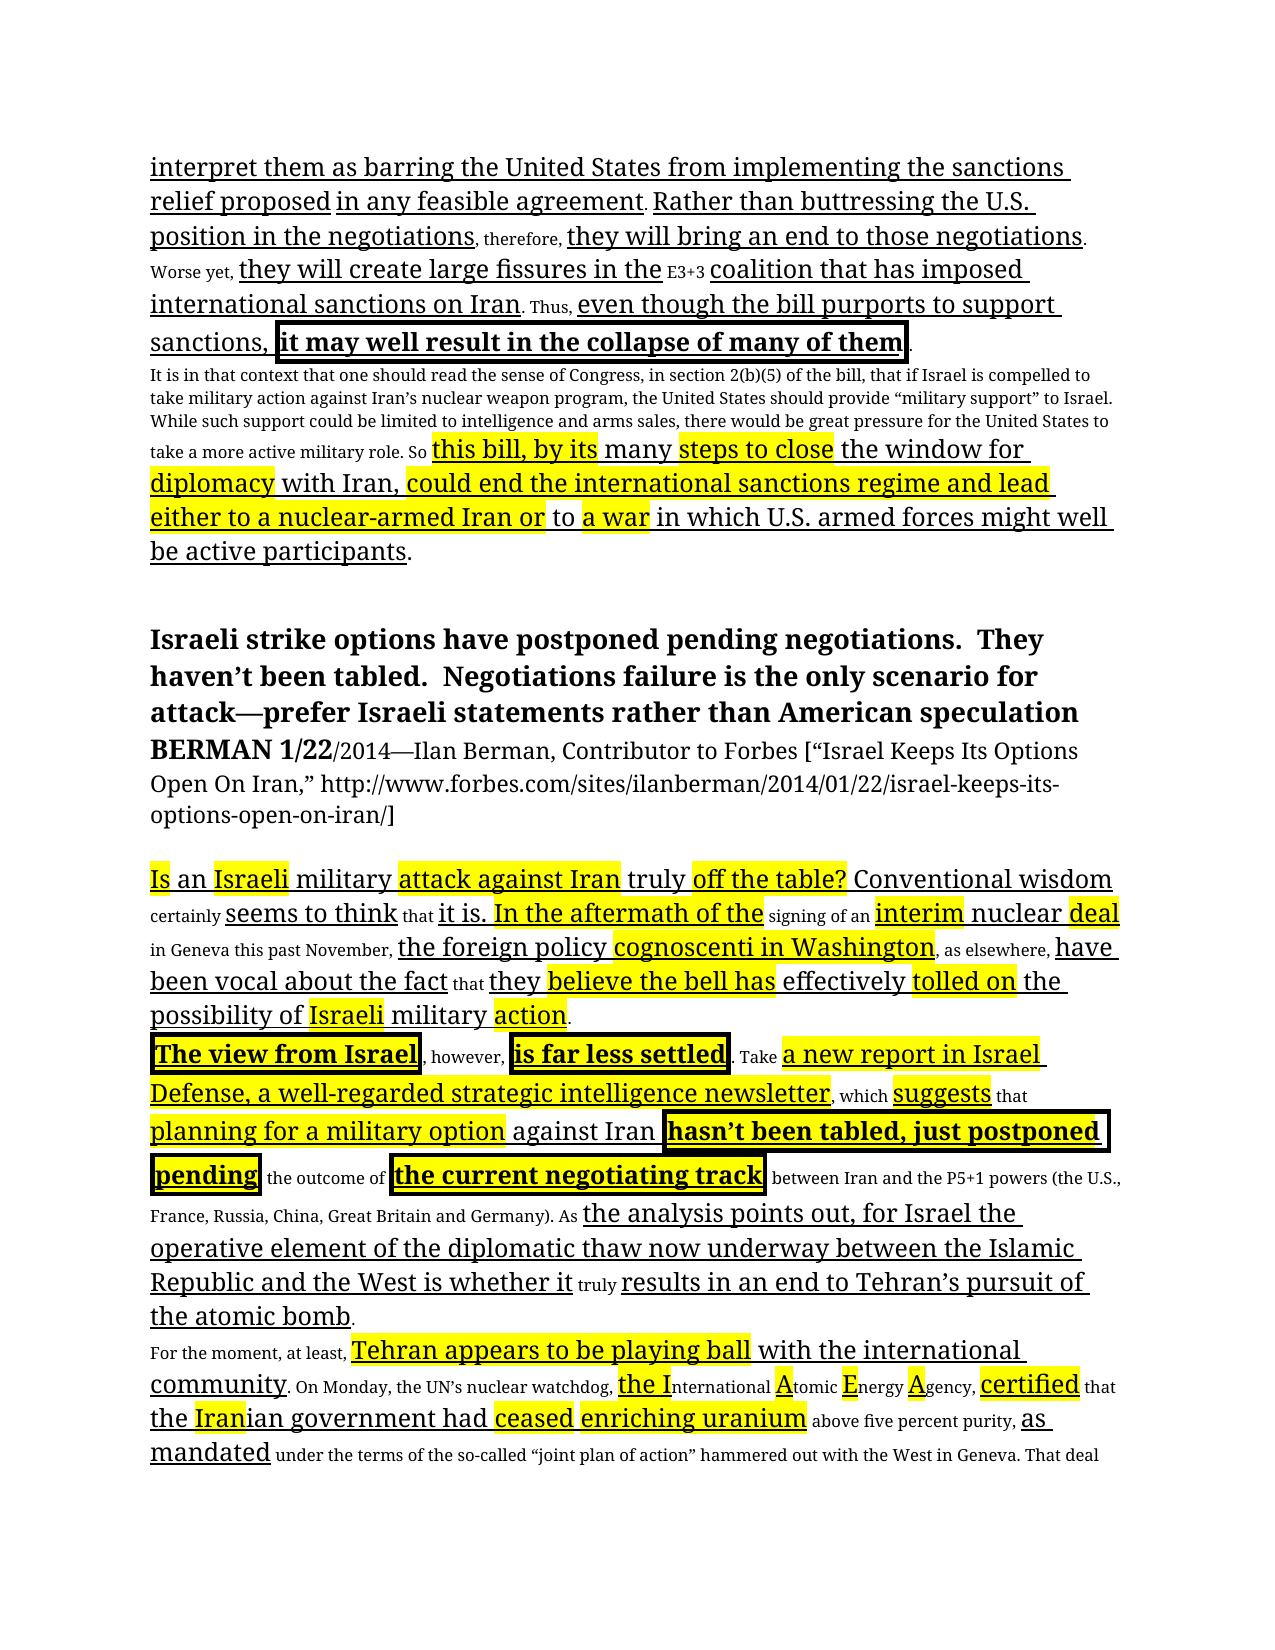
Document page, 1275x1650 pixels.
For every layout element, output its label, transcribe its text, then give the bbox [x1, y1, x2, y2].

text The view from Israel, however, is far less settled. Take a new report in Israel Defense, a well-regarded strategic intelligence newsletter, which suggests that planning for a military option against Iran hasn’t been tabled, just postponed pending the outcome of the current negotiating track between Iran and the P5+1 powers (the U.S., France, Russia, China, Great Britain and Germany). As the analysis points out, for Israel the operative element of the diplomatic thaw now underway between the Islamic Republic and the West is whether it truly results in an end to Tehran’s pursuit of the atomic bomb. [150, 1032, 1125, 1332]
text Is an Israeli military attack against Iran truly off the table? Conventional wisdom certainly seems to think that it is. In the aftermath of the signing of an interim nuclear deal in Geneva this past November, the foreign policy cognoscenti in Washington, as elsewhere, have been vocal about the fact that they believe the bell has effectively tolled on the possibility of Israeli military action. [150, 861, 1125, 1032]
text It is in that context that one should read the sense of Congress, in section 2(b)(5) of the bill, that if Israel is compelled to take military action against Iran’s nuclear weapon program, the United States should provide “military support” to Israel. While such support could be limited to intelligence and arms sales, there would be great pressure for the United States to take a more active military role. So this bill, by its many steps to close the window for diplomacy with Iran, could end the international sanctions regime and lead either to a nuclear-armed Iran or to a war in which U.S. armed forces might well be active participants. [150, 364, 1125, 568]
subtitle Israeli strike options have postponed pending negotiations. They haven’t been tabled. Negotiations failure is the only scenario for attack—prefer Israeli statements rather than American speculation [150, 620, 1125, 731]
text BERMAN 1/22/2014—Ilan Berman, Contributor to Forbes [“Israel Keeps Its Options Open On Iran,” http://www.forbes.com/sites/ilanberman/2014/01/22/israel-keeps-its-options-open-on-iran/] [150, 731, 1125, 830]
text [150, 150, 1125, 364]
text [150, 1332, 1125, 1469]
